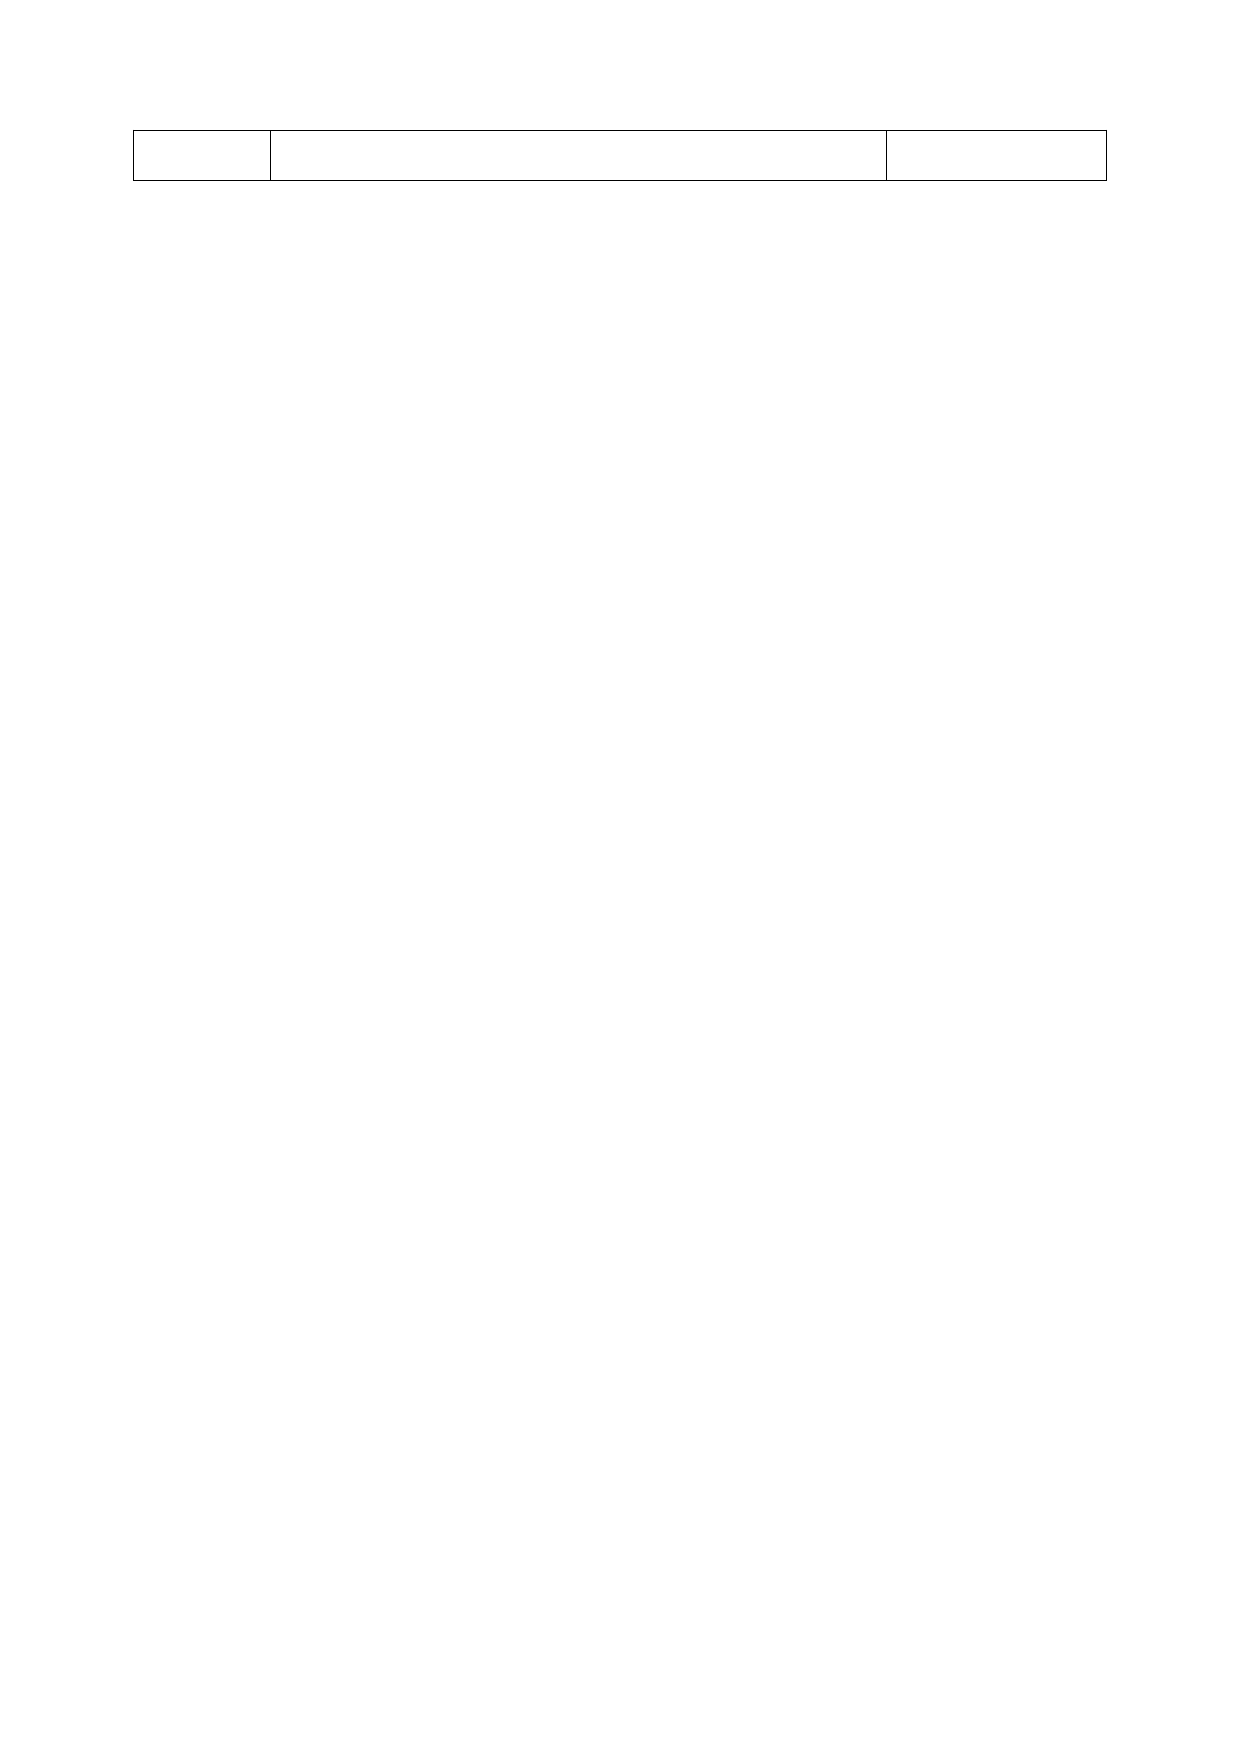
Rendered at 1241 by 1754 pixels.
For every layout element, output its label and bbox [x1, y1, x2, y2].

table_cell [887, 131, 1106, 179]
table_cell [271, 131, 886, 179]
